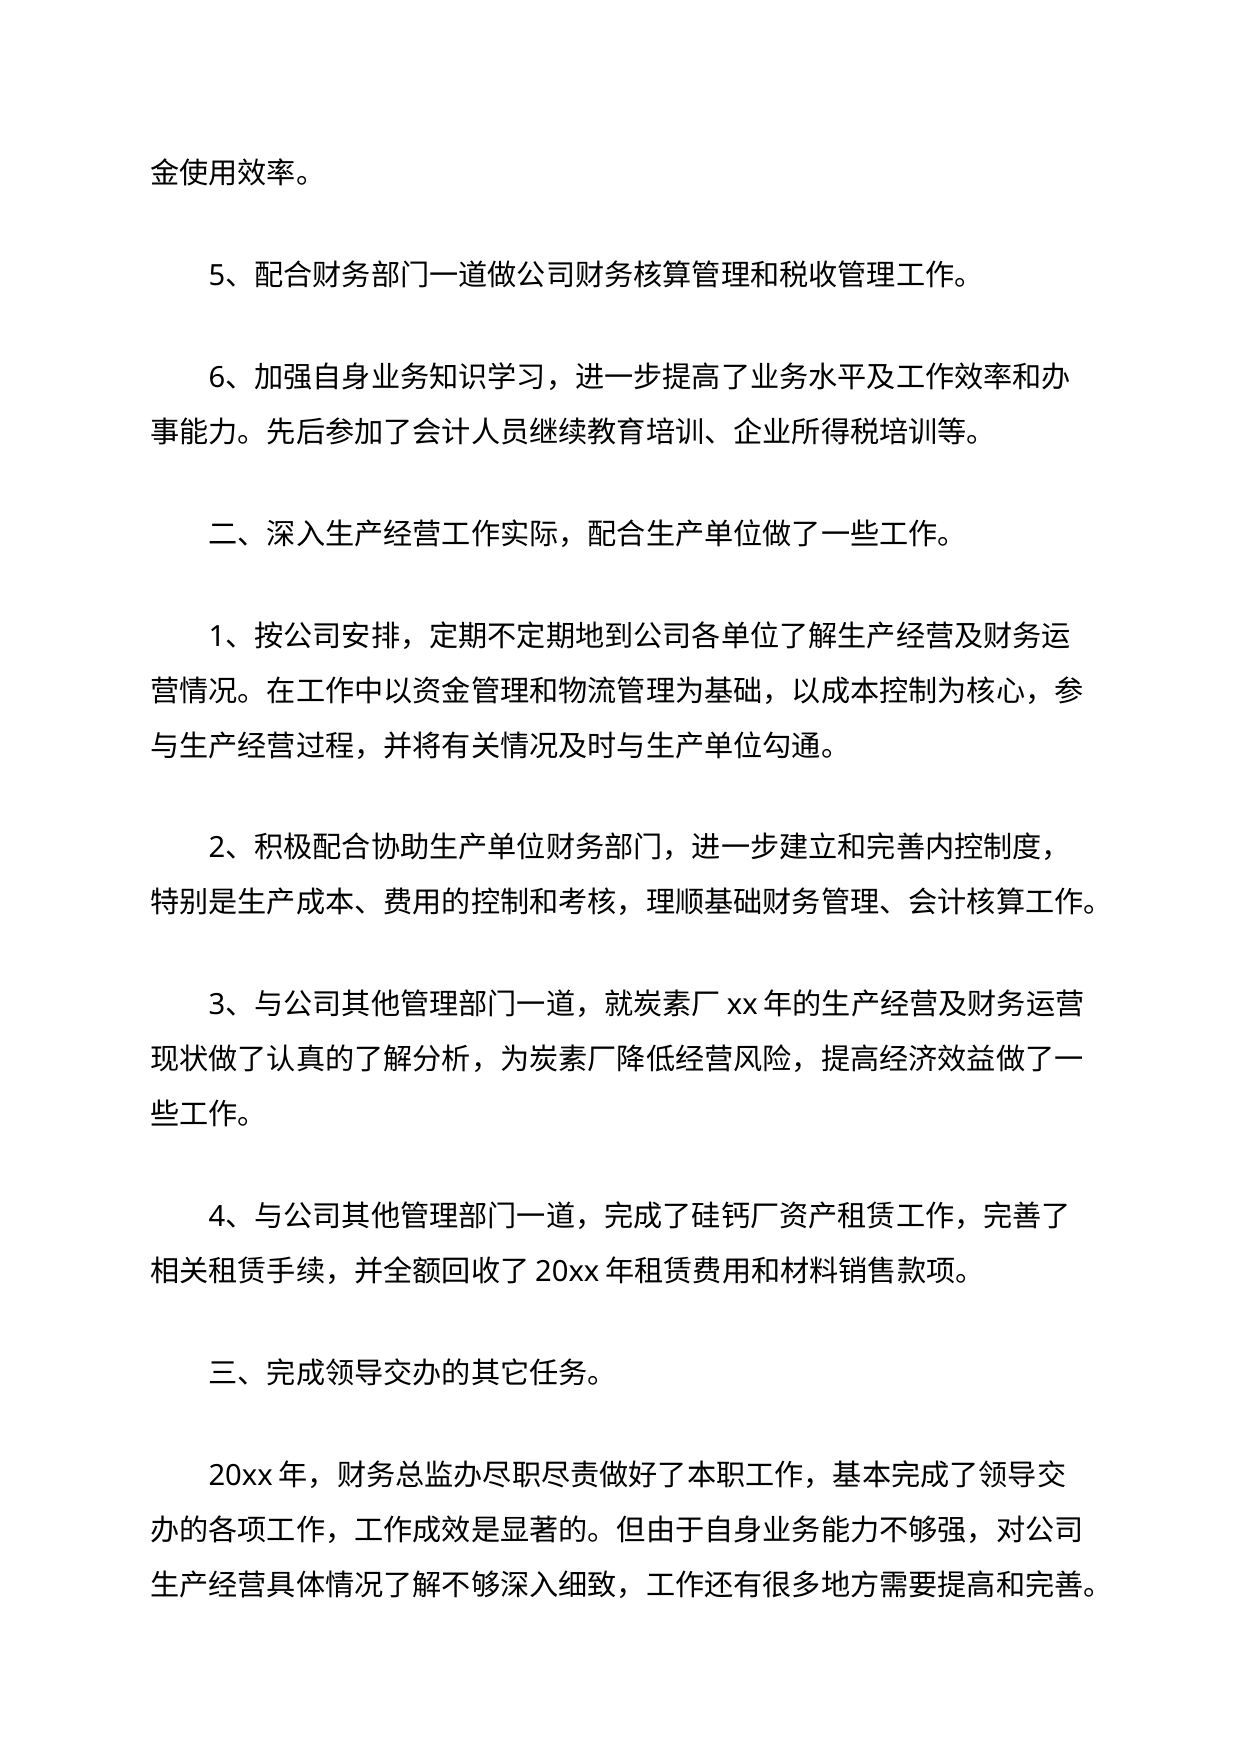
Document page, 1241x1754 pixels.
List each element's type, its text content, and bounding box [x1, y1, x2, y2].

text 2、积极配合协助生产单位财务部门，进一步建立和完善内控制度，特别是生产成本、费用的控制和考核，理顺基础财务管理、会计核算工作。 [150, 824, 1090, 921]
text 5、配合财务部门一道做公司财务核算管理和税收管理工作。 [150, 252, 1090, 294]
text 6、加强自身业务知识学习，进一步提高了业务水平及工作效率和办事能力。先后参加了会计人员继续教育培训、企业所得税培训等。 [150, 354, 1090, 451]
text 3、与公司其他管理部门一道，就炭素厂xx年的生产经营及财务运营现状做了认真的了解分析，为炭素厂降低经营风险，提高经济效益做了一些工作。 [150, 981, 1090, 1133]
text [150, 150, 1090, 192]
text 三、完成领导交办的其它任务。 [150, 1349, 1090, 1392]
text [150, 1451, 1090, 1603]
text 4、与公司其他管理部门一道，完成了硅钙厂资产租赁工作，完善了相关租赁手续，并全额回收了20xx年租赁费用和材料销售款项。 [150, 1192, 1090, 1290]
text 1、按公司安排，定期不定期地到公司各单位了解生产经营及财务运营情况。在工作中以资金管理和物流管理为基础，以成本控制为核心，参与生产经营过程，并将有关情况及时与生产单位勾通。 [150, 612, 1090, 764]
text 二、深入生产经营工作实际，配合生产单位做了一些工作。 [150, 511, 1090, 553]
